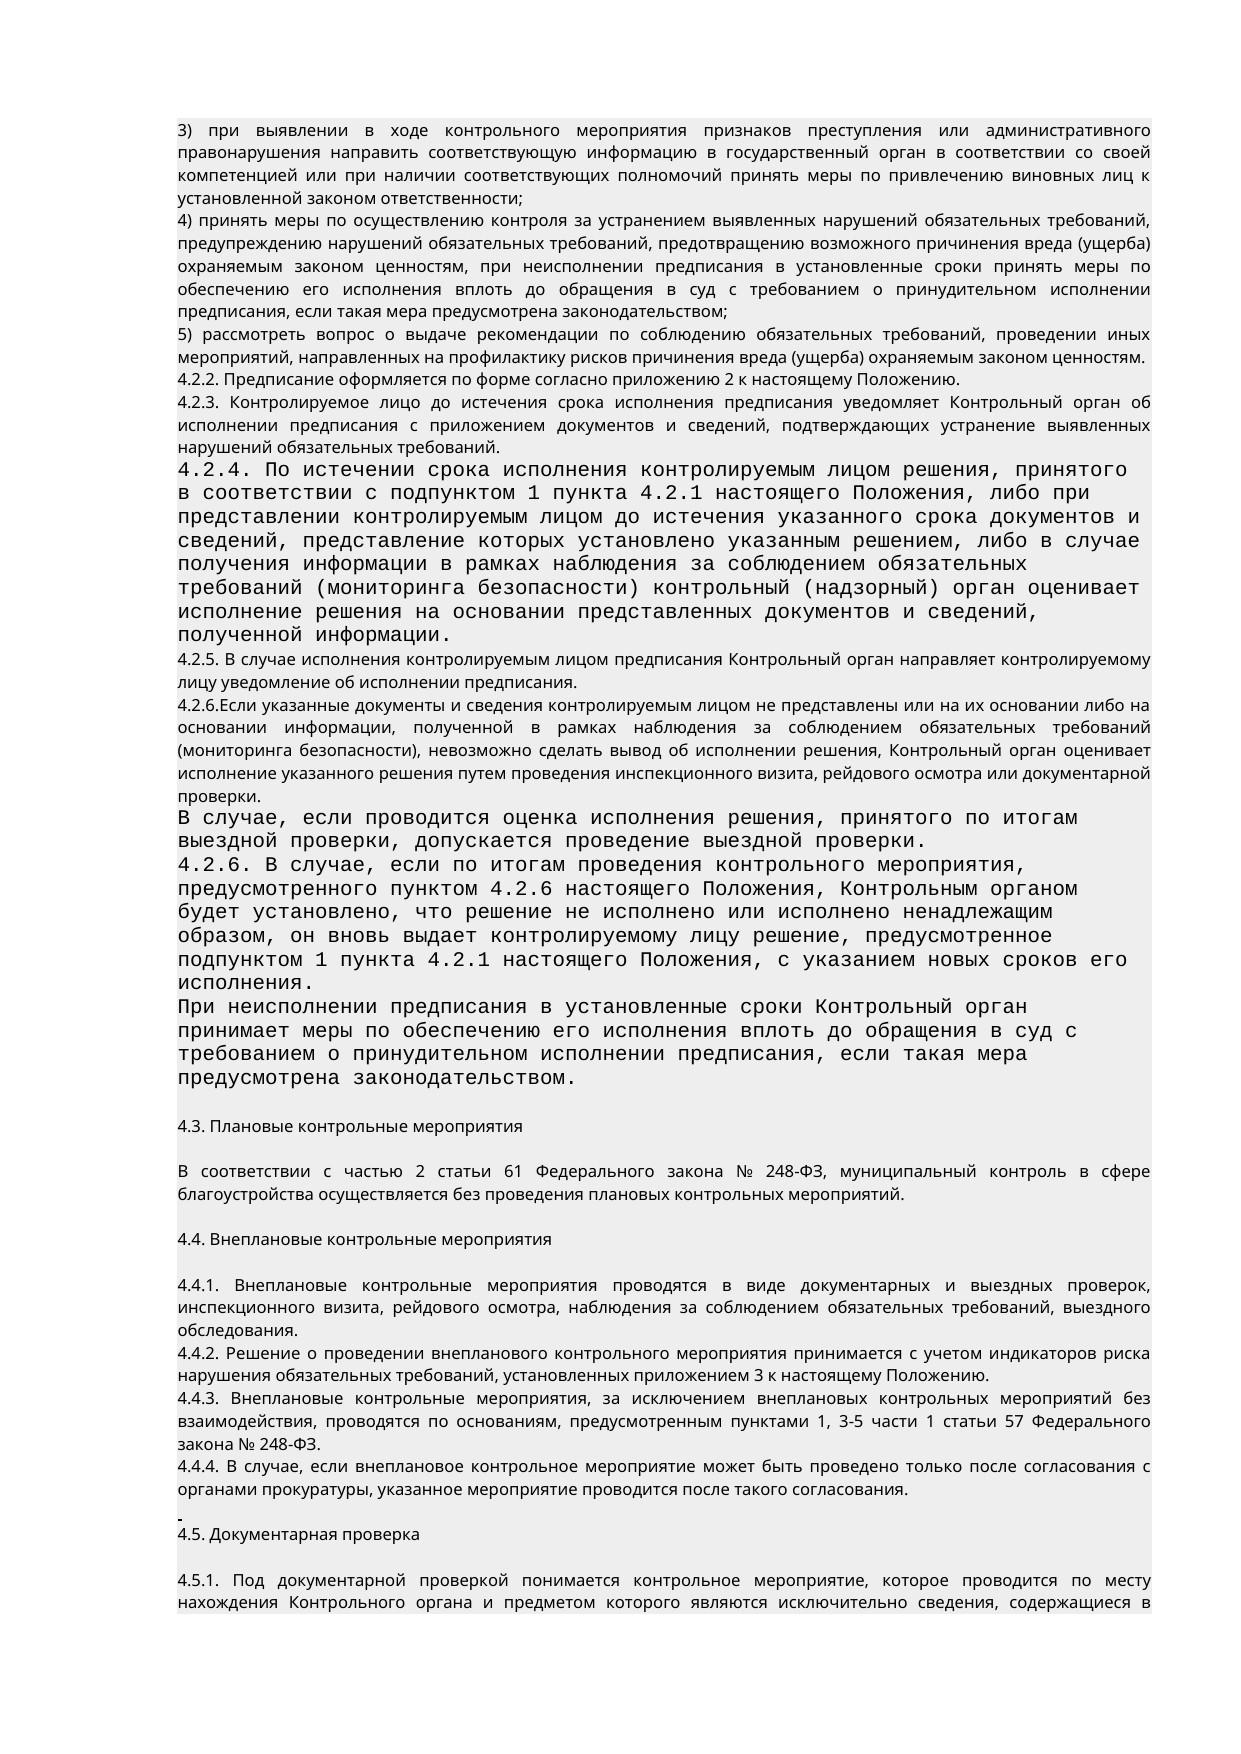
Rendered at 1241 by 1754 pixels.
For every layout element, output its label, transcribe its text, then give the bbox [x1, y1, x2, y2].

text 4) принять меры по осуществлению контроля за устранением выявленных нарушений обязательных требований, предупреждению нарушений обязательных требований, предотвращению возможного причинения вреда (ущерба) охраняемым законом ценностям, при неисполнении предписания в установленные сроки принять меры по обеспечению его исполнения вплоть до обращения в суд с требованием о принудительном исполнении предписания, если такая мера предусмотрена законодательством; [177, 209, 1152, 322]
text 4.2.2. Предписание оформляется по форме согласно приложению 2 к настоящему Положению. [177, 368, 1152, 391]
text 4.2.6.Если указанные документы и сведения контролируемым лицом не представлены или на их основании либо на основании информации, полученной в рамках наблюдения за соблюдением обязательных требований (мониторинга безопасности), невозможно сделать вывод об исполнении решения, Контрольный орган оценивает исполнение указанного решения путем проведения инспекционного визита, рейдового осмотра или документарной проверки. [177, 693, 1152, 807]
text 4.5. Документарная проверка [177, 1523, 1152, 1546]
text 4.2.6. В случае, если по итогам проведения контрольного мероприятия, предусмотренного пунктом 4.2.6 настоящего Положения, Контрольным органом будет установлено, что решение не исполнено или исполнено ненадлежащим образом, он вновь выдает контролируемому лицу решение, предусмотренное подпунктом 1 пункта 4.2.1 настоящего Положения, с указанием новых сроков его исполнения. [177, 854, 1152, 996]
text В случае, если проводится оценка исполнения решения, принятого по итогам выездной проверки, допускается проведение выездной проверки. [177, 807, 1152, 854]
text 4.2.3. Контролируемое лицо до истечения срока исполнения предписания уведомляет Контрольный орган об исполнении предписания с приложением документов и сведений, подтверждающих устранение выявленных нарушений обязательных требований. [177, 391, 1152, 459]
text В соответствии с частью 2 статьи 61 Федерального закона № 248-ФЗ, муниципальный контроль в сфере благоустройства осуществляется без проведения плановых контрольных мероприятий. [177, 1160, 1152, 1205]
text 4.4.4. В случае, если внеплановое контрольное мероприятие может быть проведено только после согласования с органами прокуратуры, указанное мероприятие проводится после такого согласования. [177, 1455, 1152, 1500]
text 4.4.1. Внеплановые контрольные мероприятия проводятся в виде документарных и выездных проверок, инспекционного визита, рейдового осмотра, наблюдения за соблюдением обязательных требований, выездного обследования. [177, 1273, 1152, 1341]
text 4.4.3. Внеплановые контрольные мероприятия, за исключением внеплановых контрольных мероприятий без взаимодействия, проводятся по основаниям, предусмотренным пунктами 1, 3-5 части 1 статьи 57 Федерального закона № 248-ФЗ. [177, 1387, 1152, 1455]
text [177, 1568, 1152, 1614]
text 4.2.4. По истечении срока исполнения контролируемым лицом решения, принятого в соответствии с подпунктом 1 пункта 4.2.1 настоящего Положения, либо при представлении контролируемым лицом до истечения указанного срока документов и сведений, представление которых установлено указанным решением, либо в случае получения информации в рамках наблюдения за соблюдением обязательных требований (мониторинга безопасности) контрольный (надзорный) орган оценивает исполнение решения на основании представленных документов и сведений, полученной информации. [177, 459, 1152, 648]
text 4.4. Внеплановые контрольные мероприятия [177, 1228, 1152, 1251]
text При неисполнении предписания в установленные сроки Контрольный орган принимает меры по обеспечению его исполнения вплоть до обращения в суд с требованием о принудительном исполнении предписания, если такая мера предусмотрена законодательством. [177, 996, 1152, 1091]
text 4.2.5. В случае исполнения контролируемым лицом предписания Контрольный орган направляет контролируемому лицу уведомление об исполнении предписания. [177, 648, 1152, 693]
text 5) рассмотреть вопрос о выдаче рекомендации по соблюдению обязательных требований, проведении иных мероприятий, направленных на профилактику рисков причинения вреда (ущерба) охраняемым законом ценностям. [177, 322, 1152, 368]
text 4.4.2. Решение о проведении внепланового контрольного мероприятия принимается с учетом индикаторов риска нарушения обязательных требований, установленных приложением 3 к настоящему Положению. [177, 1341, 1152, 1387]
text 3) при выявлении в ходе контрольного мероприятия признаков преступления или административного правонарушения направить соответствующую информацию в государственный орган в соответствии со своей компетенцией или при наличии соответствующих полномочий принять меры по привлечению виновных лиц к установленной законом ответственности; [177, 118, 1152, 209]
text 4.3. Плановые контрольные мероприятия [177, 1114, 1152, 1137]
